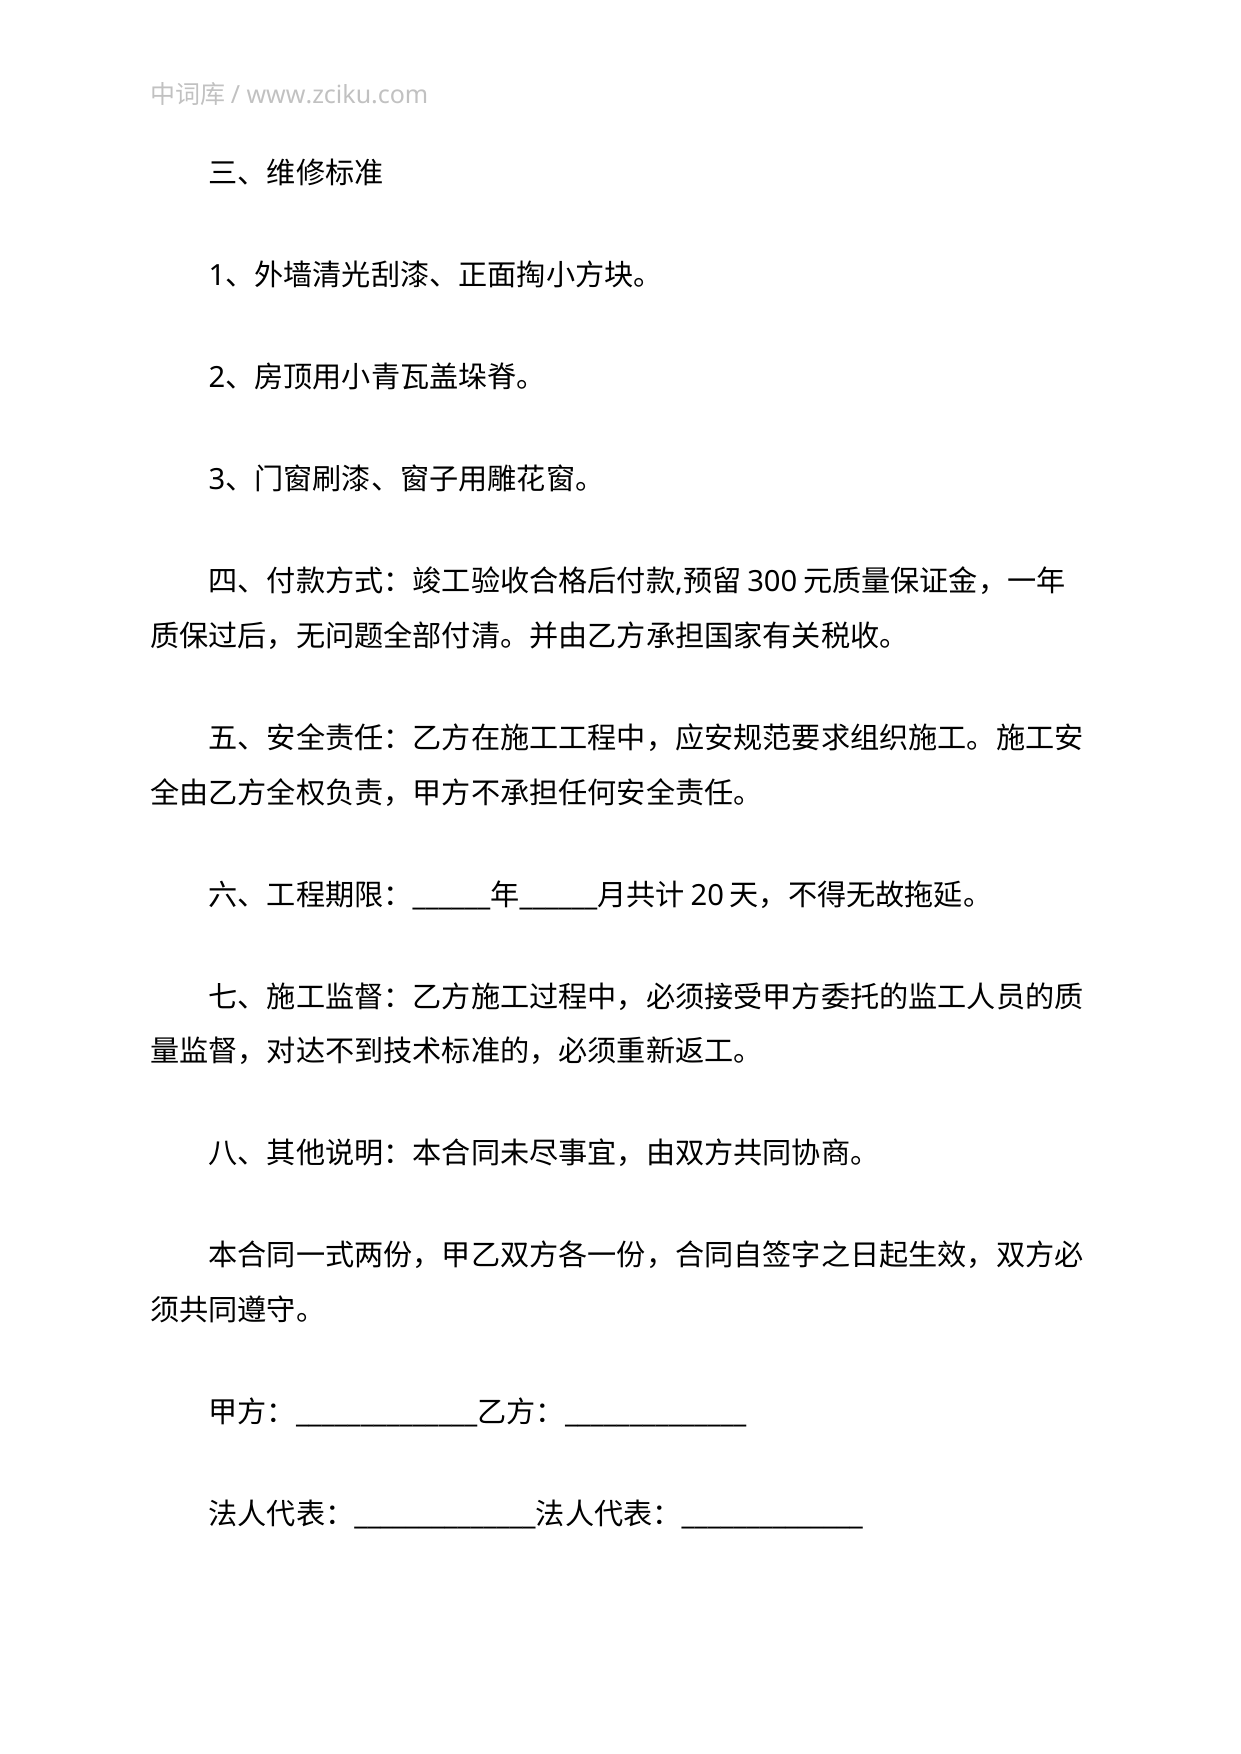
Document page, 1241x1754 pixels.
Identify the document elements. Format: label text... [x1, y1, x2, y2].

text 3、门窗刷漆、窗子用雕花窗。 [150, 456, 1090, 498]
text 七、施工监督：乙方施工过程中，必须接受甲方委托的监工人员的质量监督，对达不到技术标准的，必须重新返工。 [150, 973, 1090, 1070]
text 八、其他说明：本合同未尽事宜，由双方共同协商。 [150, 1130, 1090, 1172]
text 1、外墙清光刮漆、正面掏小方块。 [150, 252, 1090, 294]
text 2、房顶用小青瓦盖垛脊。 [150, 354, 1090, 396]
text 四、付款方式：竣工验收合格后付款,预留300元质量保证金，一年质保过后，无问题全部付清。并由乙方承担国家有关税收。 [150, 558, 1090, 655]
text 甲方：______________乙方：______________ [150, 1388, 1090, 1431]
text 六、工程期限：______年______月共计20天，不得无故拖延。 [150, 871, 1090, 913]
text 三、维修标准 [150, 150, 1090, 192]
text 五、安全责任：乙方在施工工程中，应安规范要求组织施工。施工安全由乙方全权负责，甲方不承担任何安全责任。 [150, 714, 1090, 812]
text 本合同一式两份，甲乙双方各一份，合同自签字之日起生效，双方必须共同遵守。 [150, 1232, 1090, 1329]
text 法人代表：______________法人代表：______________ [150, 1490, 1090, 1533]
